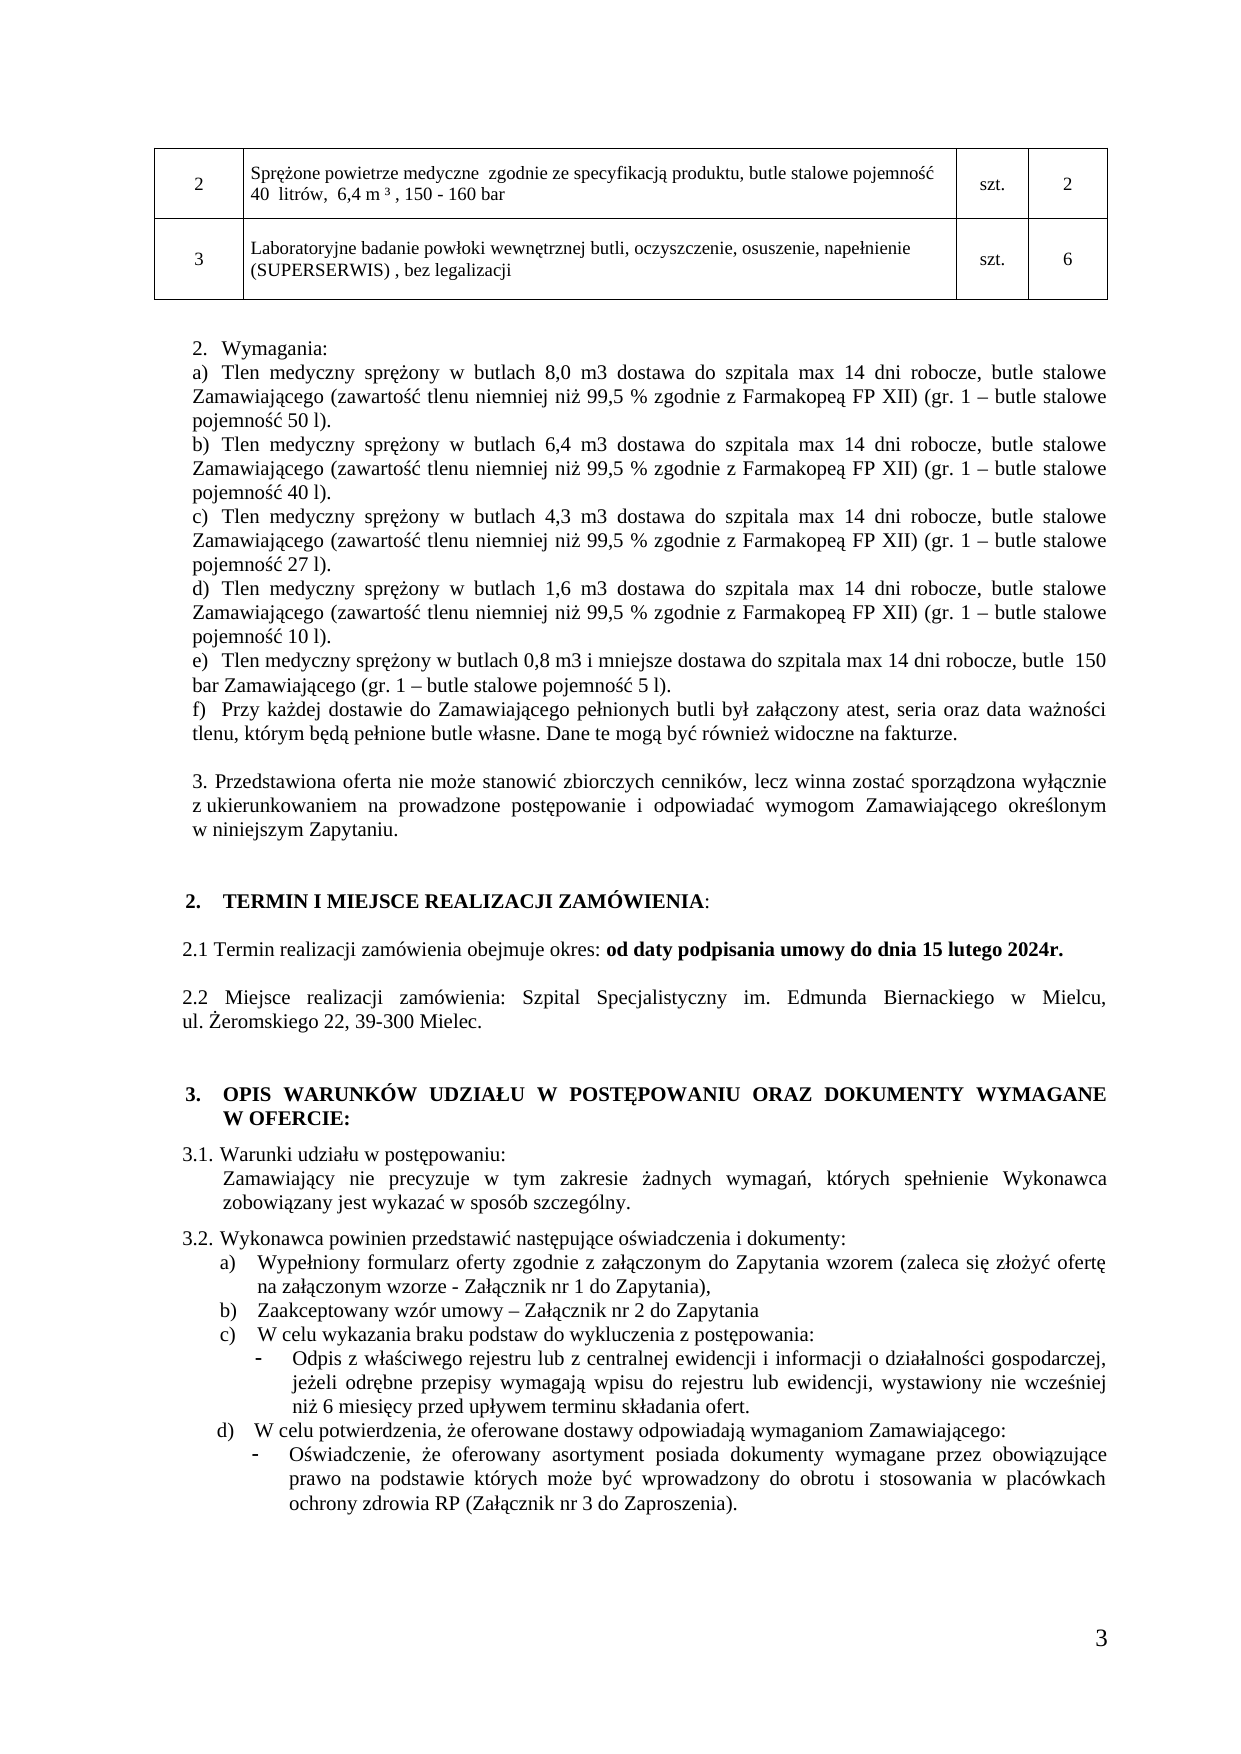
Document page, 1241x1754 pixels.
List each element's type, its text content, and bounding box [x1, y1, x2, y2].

text 2.1 Termin realizacji zamówienia obejmuje okres: od daty podpisania umowy do dnia 15 lutego 2024r. [182, 937, 1107, 961]
list a) Tlen medyczny sprężony w butlach 8,0 m3 dostawa do szpitala max 14 dni robocze, butle stalowe Zamawiającego (zawartość tlenu niemniej niż 99,5 % zgodnie z Farmakopeą FP XII) (gr. 1 – butle stalowe pojemność 50 l). [192, 360, 1107, 432]
list Zaakceptowany wzór umowy – Załącznik nr 2 do Zapytania [219, 1298, 1107, 1322]
list Wykonawca powinien przedstawić następujące oświadczenia i dokumenty: [182, 1226, 1107, 1250]
table_cell 2 [155, 149, 243, 218]
list d) Tlen medyczny sprężony w butlach 1,6 m3 dostawa do szpitala max 14 dni robocze, butle stalowe Zamawiającego (zawartość tlenu niemniej niż 99,5 % zgodnie z Farmakopeą FP XII) (gr. 1 – butle stalowe pojemność 10 l). [192, 576, 1107, 648]
table_cell 3 [155, 219, 243, 298]
list OPIS WARUNKÓW UDZIAŁU W POSTĘPOWANIU ORAZ DOKUMENTY WYMAGANE W OFERCIE: [185, 1081, 1107, 1129]
list f) Przy każdej dostawie do Zamawiającego pełnionych butli był załączony atest, seria oraz data ważności tlenu, którym będą pełnione butle własne. Dane te mogą być również widoczne na fakturze. [192, 697, 1107, 745]
text Zamawiający nie precyzuje w tym zakresie żadnych wymagań, których spełnienie Wykonawca zobowiązany jest wykazać w sposób szczególny. [223, 1166, 1107, 1214]
list Oświadczenie, że oferowany asortyment posiada dokumenty wymagane przez obowiązujące prawo na podstawie których może być wprowadzony do obrotu i stosowania w placówkach ochrony zdrowia RP (Załącznik nr 3 do Zaproszenia). [252, 1442, 1107, 1514]
list W celu potwierdzenia, że oferowane dostawy odpowiadają wymaganiom Zamawiającego: [217, 1418, 1107, 1442]
table_cell szt. [957, 149, 1028, 218]
list 2. Wymagania: [192, 336, 1107, 360]
table_cell szt. [957, 219, 1028, 298]
table_cell 2 [1029, 149, 1107, 218]
list Odpis z właściwego rejestru lub z centralnej ewidencji i informacji o działalności gospodarczej, jeżeli odrębne przepisy wymagają wpisu do rejestru lub ewidencji, wystawiony nie wcześniej niż 6 miesięcy przed upływem terminu składania ofert. [255, 1346, 1107, 1418]
list 3. Przedstawiona oferta nie może stanowić zbiorczych cenników, lecz winna zostać sporządzona wyłącznie z ukierunkowaniem na prowadzone postępowanie i odpowiadać wymogom Zamawiającego określonym w niniejszym Zapytaniu. [192, 769, 1107, 841]
table_cell Laboratoryjne badanie powłoki wewnętrznej butli, oczyszczenie, osuszenie, napełnienie (SUPERSERWIS) , bez legalizacji [244, 219, 956, 298]
list TERMIN I MIEJSCE REALIZACJI ZAMÓWIENIA: [185, 889, 1107, 913]
table_cell 6 [1029, 219, 1107, 298]
list Warunki udziału w postępowaniu: [182, 1142, 1107, 1166]
list Wypełniony formularz oferty zgodnie z załączonym do Zapytania wzorem (zaleca się złożyć ofertę na załączonym wzorze - Załącznik nr 1 do Zapytania), [219, 1250, 1107, 1298]
list e) Tlen medyczny sprężony w butlach 0,8 m3 i mniejsze dostawa do szpitala max 14 dni robocze, butle 150 bar Zamawiającego (gr. 1 – butle stalowe pojemność 5 l). [192, 648, 1107, 697]
text 2.2 Miejsce realizacji zamówienia: Szpital Specjalistyczny im. Edmunda Biernackiego w Mielcu, ul. Żeromskiego 22, 39-300 Mielec. [182, 985, 1107, 1033]
list b) Tlen medyczny sprężony w butlach 6,4 m3 dostawa do szpitala max 14 dni robocze, butle stalowe Zamawiającego (zawartość tlenu niemniej niż 99,5 % zgodnie z Farmakopeą FP XII) (gr. 1 – butle stalowe pojemność 40 l). [192, 432, 1107, 504]
table_cell Sprężone powietrze medyczne zgodnie ze specyfikacją produktu, butle stalowe pojemność 40 litrów, 6,4 m ³ , 150 - 160 bar [244, 149, 956, 218]
list W celu wykazania braku podstaw do wykluczenia z postępowania: [219, 1322, 1107, 1346]
list c) Tlen medyczny sprężony w butlach 4,3 m3 dostawa do szpitala max 14 dni robocze, butle stalowe Zamawiającego (zawartość tlenu niemniej niż 99,5 % zgodnie z Farmakopeą FP XII) (gr. 1 – butle stalowe pojemność 27 l). [192, 504, 1107, 576]
